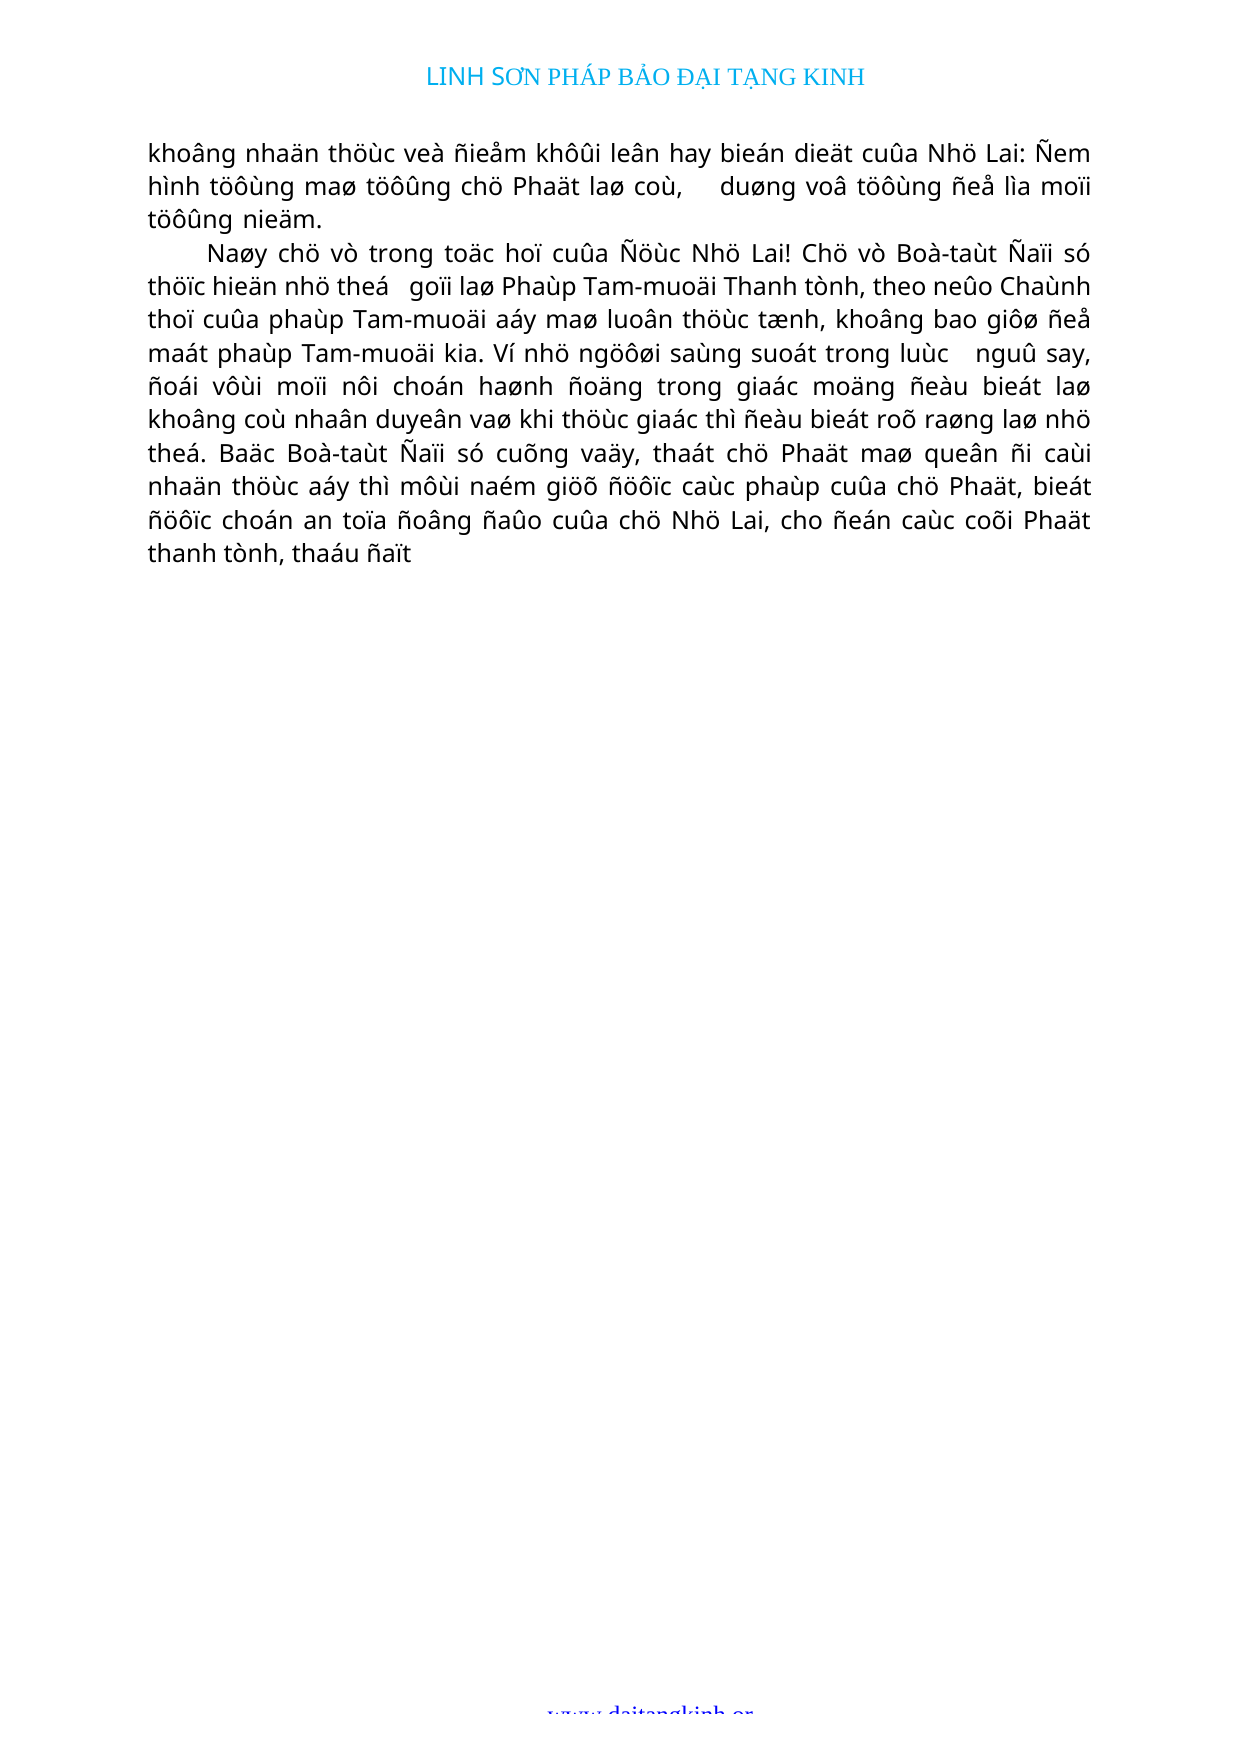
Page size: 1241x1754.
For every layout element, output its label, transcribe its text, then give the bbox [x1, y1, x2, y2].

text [147, 135, 1093, 236]
text Naøy chö vò trong toäc hoï cuûa Ñöùc Nhö Lai! Chö vò Boà-taùt Ñaïi só thöïc hieän nhö theá goïi laø Phaùp Tam-muoäi Thanh tònh, theo neûo Chaùnh thoï cuûa phaùp Tam-muoäi aáy maø luoân thöùc tænh, khoâng bao giôø ñeå maát phaùp Tam-muoäi kia. Ví nhö ngöôøi saùng suoát trong luùc nguû say, ñoái vôùi moïi nôi choán haønh ñoäng trong giaác moäng ñeàu bieát laø khoâng coù nhaân duyeân vaø khi thöùc giaác thì ñeàu bieát roõ raøng laø nhö theá. Baäc Boà-taùt Ñaïi só cuõng vaäy, thaát chö Phaät maø queân ñi caùi nhaän thöùc aáy thì môùi naém giöõ ñöôïc caùc phaùp cuûa chö Phaät, bieát ñöôïc choán an toïa ñoâng ñaûo cuûa chö Nhö Lai, cho ñeán caùc coõi Phaät thanh tònh, thaáu ñaït [147, 236, 1093, 570]
